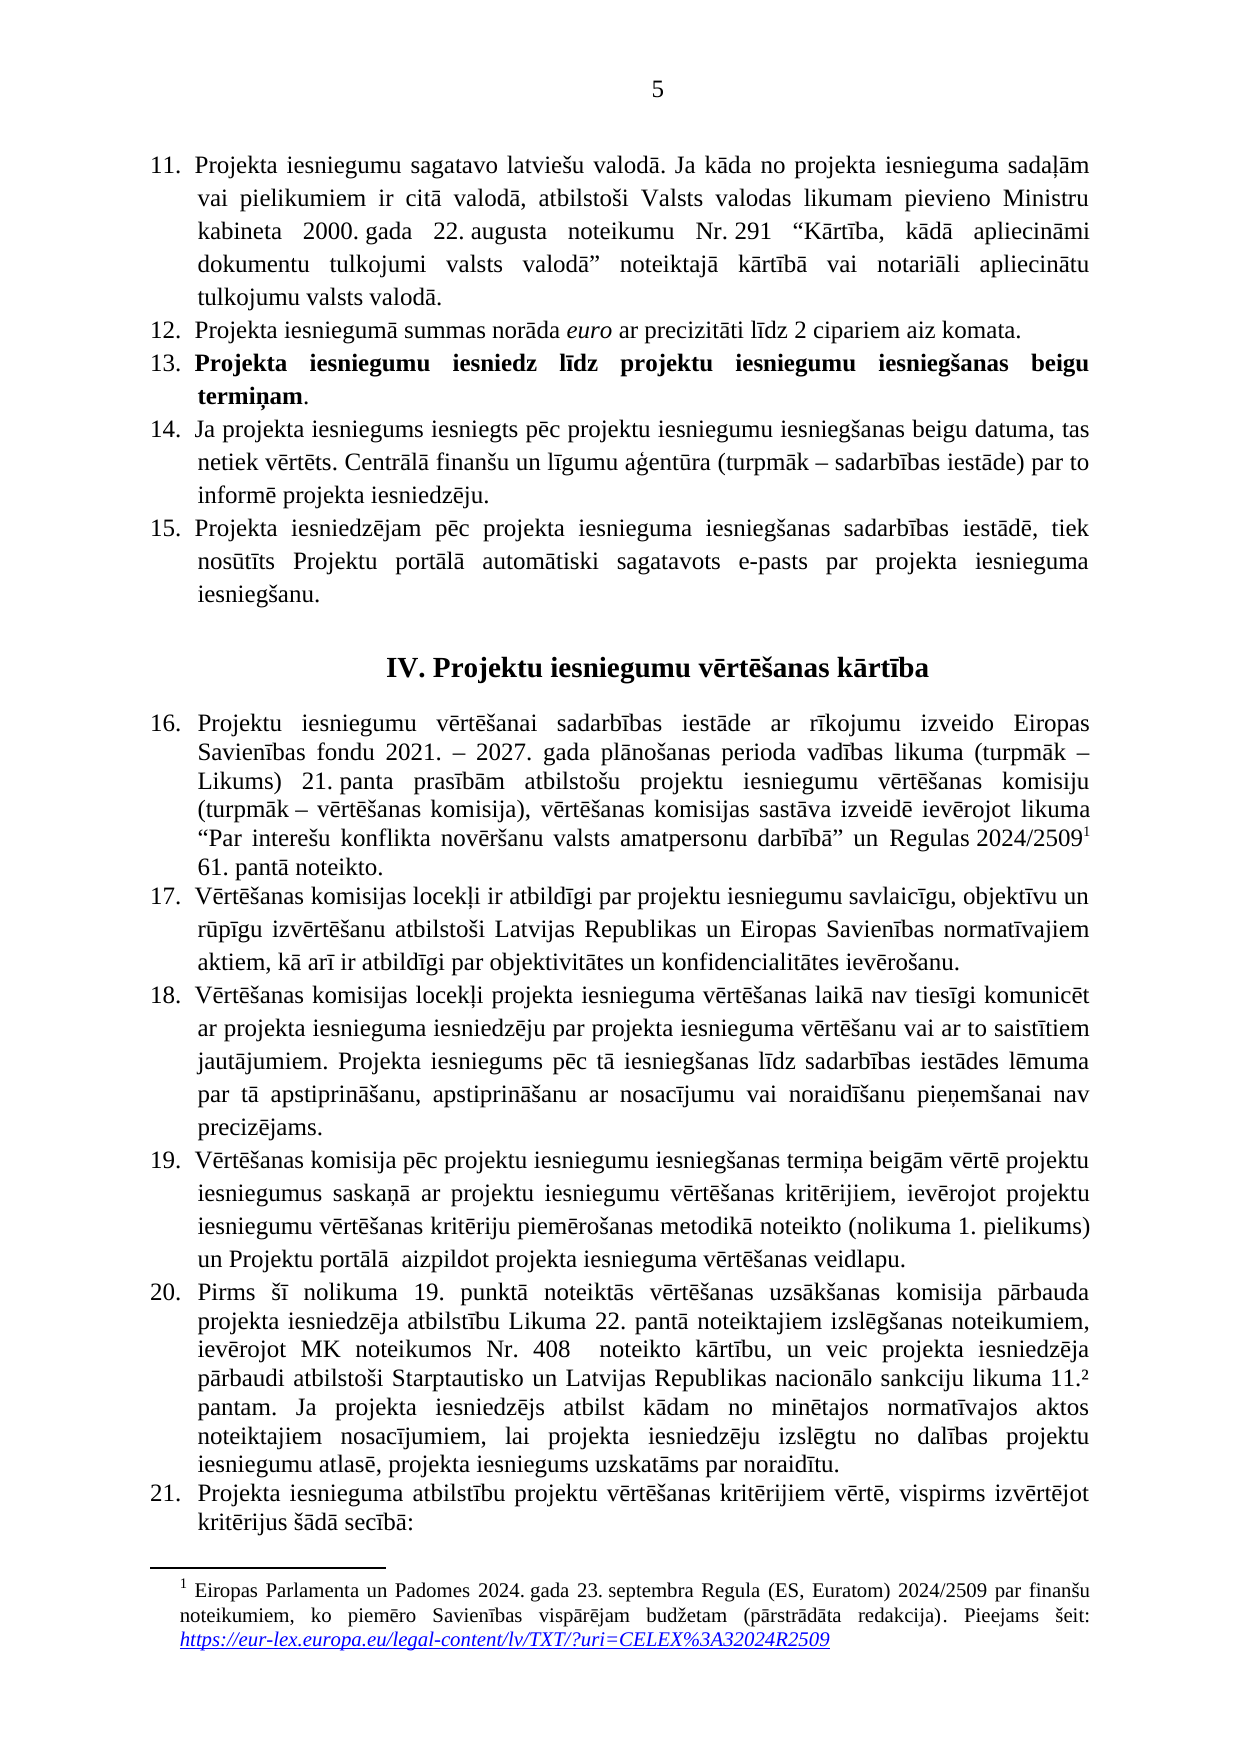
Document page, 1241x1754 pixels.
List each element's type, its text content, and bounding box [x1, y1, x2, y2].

subtitle IV. Projektu iesniegumu vērtēšanas kārtība [225, 650, 1090, 683]
list Ja projekta iesniegums iesniegts pēc projektu iesniegumu iesniegšanas beigu datuma, tas netiek vērtēts. Centrālā finanšu un līgumu aģentūra (turpmāk – sadarbības iestāde) par to informē projekta iesniedzēju. [150, 414, 1090, 509]
list Projekta iesniedzējam pēc projekta iesnieguma iesniegšanas sadarbības iestādē, tiek nosūtīts Projektu portālā automātiski sagatavots e-pasts par projekta iesnieguma iesniegšanu. [150, 513, 1090, 608]
list Vērtēšanas komisijas locekļi ir atbildīgi par projektu iesniegumu savlaicīgu, objektīvu un rūpīgu izvērtēšanu atbilstoši Latvijas Republikas un Eiropas Savienības normatīvajiem aktiem, kā arī ir atbildīgi par objektivitātes un konfidencialitātes ievērošanu. [150, 881, 1090, 976]
list Projekta iesniegumā summas norāda euro ar precizitāti līdz 2 cipariem aiz komata. [150, 315, 1090, 344]
list Projekta iesniegumu sagatavo latviešu valodā. Ja kāda no projekta iesnieguma sadaļām vai pielikumiem ir citā valodā, atbilstoši Valsts valodas likumam pievieno Ministru kabineta 2000. gada 22. augusta noteikumu Nr. 291 “Kārtība, kādā apliecināmi dokumentu tulkojumi valsts valodā” noteiktajā kārtībā vai notariāli apliecinātu tulkojumu valsts valodā. [150, 150, 1090, 311]
list Projektu iesniegumu vērtēšanai sadarbības iestāde ar rīkojumu izveido Eiropas Savienības fondu 2021. – 2027. gada plānošanas perioda vadības likuma (turpmāk – Likums) 21. panta prasībām atbilstošu projektu iesniegumu vērtēšanas komisiju (turpmāk – vērtēšanas komisija), vērtēšanas komisijas sastāva izveidē ievērojot likuma “Par interešu konflikta novēršanu valsts amatpersonu darbībā” un Regulas 2024/2509 61. pantā noteikto. [150, 708, 1090, 881]
list Projekta iesniegumu iesniedz līdz projektu iesniegumu iesniegšanas beigu termiņam. [150, 348, 1090, 410]
list Vērtēšanas komisija pēc projektu iesniegumu iesniegšanas termiņa beigām vērtē projektu iesniegumus saskaņā ar projektu iesniegumu vērtēšanas kritērijiem, ievērojot projektu iesniegumu vērtēšanas kritēriju piemērošanas metodikā noteikto (nolikuma 1. pielikums) un Projektu portālā aizpildot projekta iesnieguma vērtēšanas veidlapu. [150, 1145, 1090, 1273]
list Pirms šī nolikuma 19. punktā noteiktās vērtēšanas uzsākšanas komisija pārbauda projekta iesniedzēja atbilstību Likuma 22. pantā noteiktajiem izslēgšanas noteikumiem, ievērojot MK noteikumos Nr. 408 noteikto kārtību, un veic projekta iesniedzēja pārbaudi atbilstoši Starptautisko un Latvijas Republikas nacionālo sankciju likuma 11.² pantam. Ja projekta iesniedzējs atbilst kādam no minētajos normatīvajos aktos noteiktajiem nosacījumiem, lai projekta iesniedzēju izslēgtu no dalības projektu iesniegumu atlasē, projekta iesniegums uzskatāms par noraidītu. [150, 1277, 1090, 1478]
list Projekta iesnieguma atbilstību projektu vērtēšanas kritērijiem vērtē, vispirms izvērtējot kritērijus šādā secībā: [150, 1478, 1090, 1536]
list Vērtēšanas komisijas locekļi projekta iesnieguma vērtēšanas laikā nav tiesīgi komunicēt ar projekta iesnieguma iesniedzēju par projekta iesnieguma vērtēšanu vai ar to saistītiem jautājumiem. Projekta iesniegums pēc tā iesniegšanas līdz sadarbības iestādes lēmuma par tā apstiprināšanu, apstiprināšanu ar nosacījumu vai noraidīšanu pieņemšanai nav precizējams. [150, 980, 1090, 1141]
